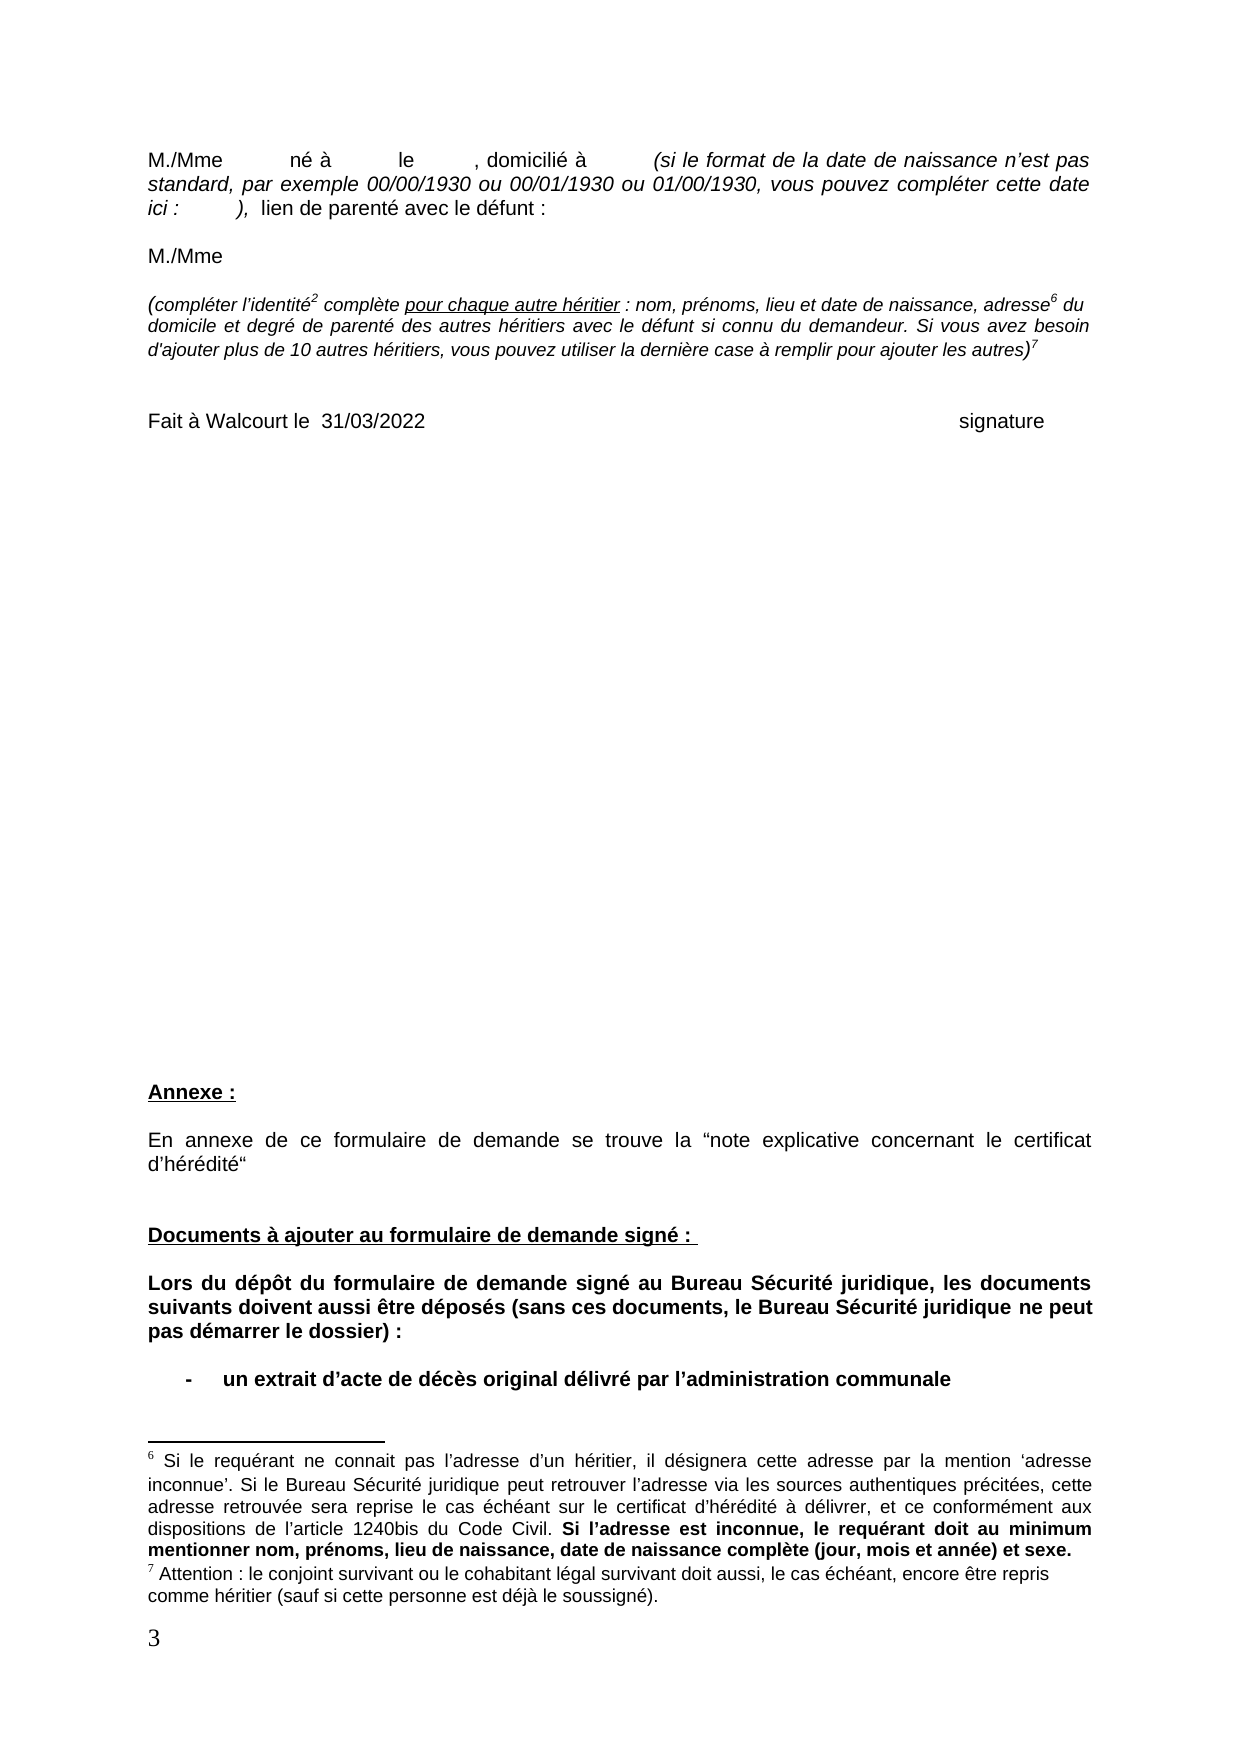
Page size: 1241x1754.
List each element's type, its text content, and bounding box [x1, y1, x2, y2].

text En annexe de ce formulaire de demande se trouve la “note explicative concernant le certificat d’hérédité“ [148, 1127, 1093, 1175]
text M./Mme né à le , domicilié à (si le format de la date de naissance n’est pas standard, par exemple 00/00/1930 ou 00/01/1930 ou 01/00/1930, vous pouvez compléter cette date ici : ), lien de parenté avec le défunt : [148, 148, 1093, 219]
text Fait à Walcourt le 31/03/2022 signature [148, 409, 1093, 433]
text Documents à ajouter au formulaire de demande signé : [148, 1223, 1093, 1247]
text Lors du dépôt du formulaire de demande signé au Bureau Sécurité juridique, les documents suivants doivent aussi être déposés (sans ces documents, le Bureau Sécurité juridique ne peut pas démarrer le dossier) : [148, 1271, 1093, 1343]
list un extrait d’acte de décès original délivré par l’administration communale [185, 1367, 1093, 1391]
text (compléter l’identité2 complète pour chaque autre héritier : nom, prénoms, lieu et date de naissance, adresse du [148, 291, 1093, 315]
text Annexe : [148, 1079, 1093, 1103]
text domicile et degré de parenté des autres héritiers avec le défunt si connu du demandeur. Si vous avez besoin d'ajouter plus de 10 autres héritiers, vous pouvez utiliser la dernière case à remplir pour ajouter les autres) [148, 315, 1093, 361]
text M./Mme [148, 243, 1093, 267]
